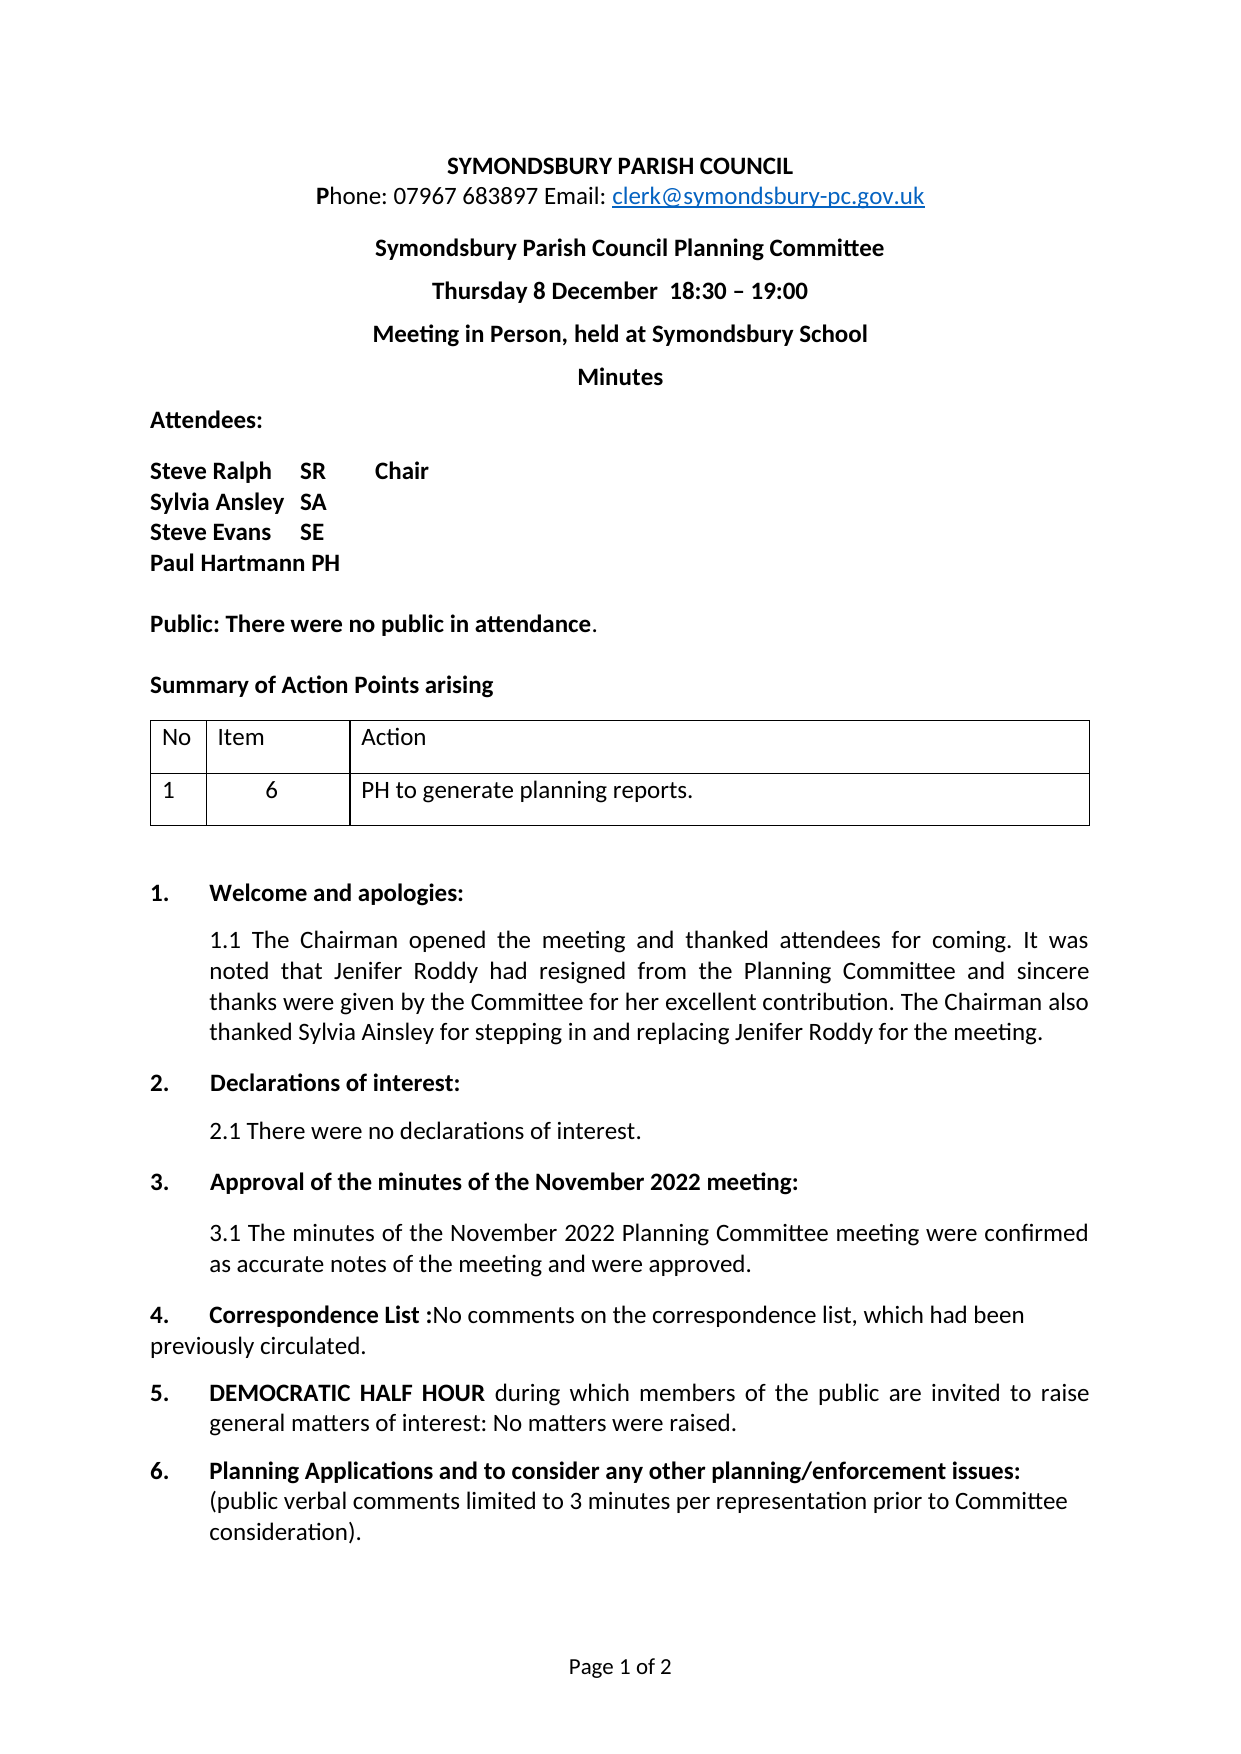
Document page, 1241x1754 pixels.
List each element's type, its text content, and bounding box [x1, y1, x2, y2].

table_header Item [207, 721, 349, 773]
text 5. DEMOCRATIC HALF HOUR during which members of the public are invited to raise general matters of interest: No matters were raised. [150, 1377, 1090, 1438]
table_header Action [351, 721, 1089, 773]
list Approval of the minutes of the November 2022 meeting: [150, 1166, 1090, 1197]
table_cell 6 [207, 774, 349, 825]
text 6. Planning Applications and to consider any other planning/enforcement issues: (public verbal comments limited to 3 minutes per representation prior to Committee consideration). [150, 1455, 1090, 1546]
list Declarations of interest: [150, 1068, 1090, 1098]
text Thursday 8 December 18:30 – 19:00 [150, 275, 1090, 305]
text 1.1 The Chairman opened the meeting and thanked attendees for coming. It was noted that Jenifer Roddy had resigned from the Planning Committee and sincere thanks were given by the Committee for her excellent contribution. The Chairman also thanked Sylvia Ainsley for stepping in and replacing Jenifer Roddy for the meeting. [209, 925, 1090, 1047]
text 2.1 There were no declarations of interest. [150, 1115, 1090, 1145]
table_header No [151, 721, 206, 773]
text Steve Ralph SR Chair [150, 455, 1090, 486]
text Minutes [150, 361, 1090, 391]
table_cell 1 [151, 774, 206, 825]
text 3.1 The minutes of the November 2022 Planning Committee meeting were confirmed as accurate notes of the meeting and were approved. [150, 1217, 1090, 1278]
text Sylvia Ansley SA [150, 486, 1090, 516]
text Symondsbury Parish Council Planning Committee [300, 232, 1090, 262]
text Steve Evans SE [150, 516, 1090, 547]
text Public: There were no public in attendance. [150, 608, 1090, 638]
text Paul Hartmann PH [150, 547, 1090, 577]
table_cell PH to generate planning reports. [351, 774, 1089, 825]
text 4. Correspondence List :No comments on the correspondence list, which had been previously circulated. [150, 1299, 1090, 1360]
text SYMONDSBURY PARISH COUNCIL Phone: 07967 683897 Email: clerk@symondsbury-pc.gov.uk [150, 150, 1090, 211]
text Summary of Action Points arising [150, 638, 1090, 699]
text Attendees: [150, 404, 1090, 434]
text Meeting in Person, held at Symondsbury School [150, 318, 1090, 348]
list Welcome and apologies: [150, 877, 1090, 908]
